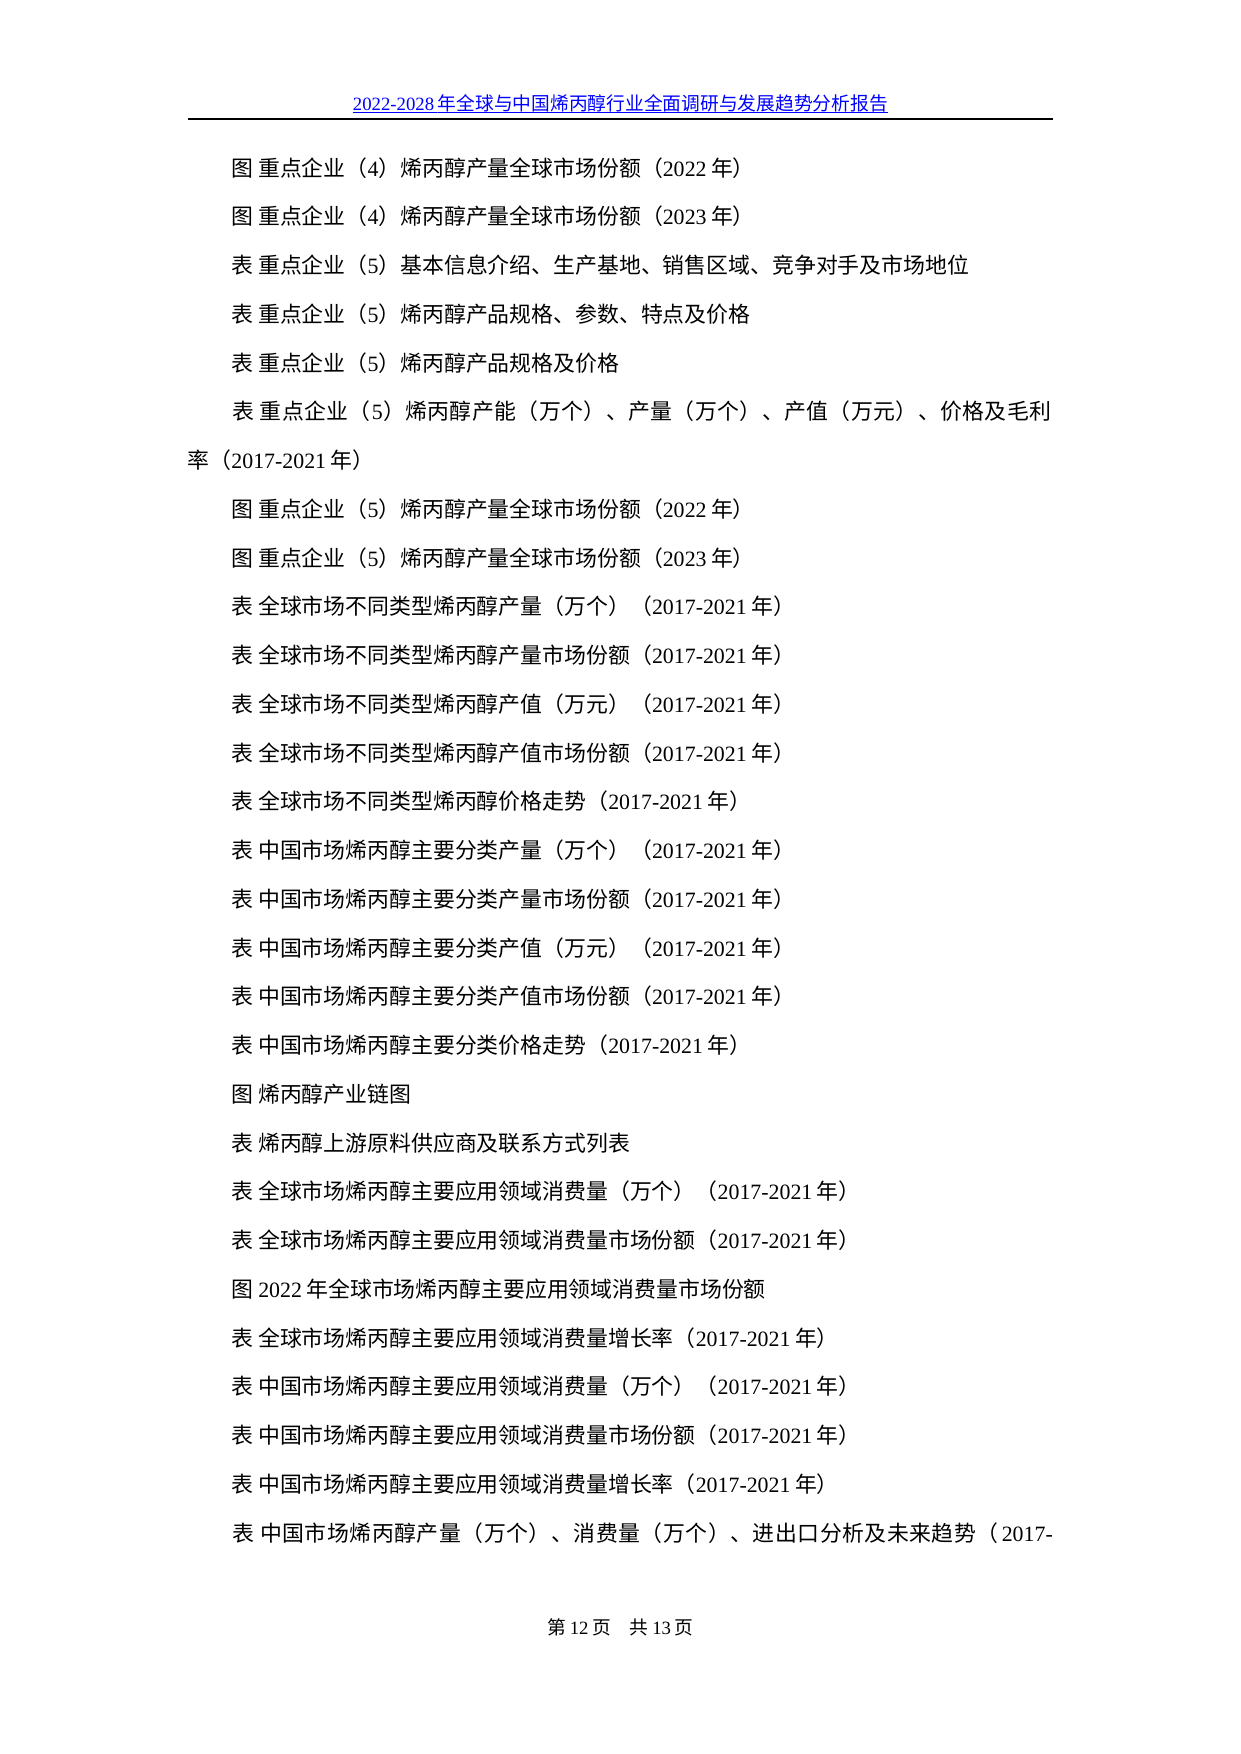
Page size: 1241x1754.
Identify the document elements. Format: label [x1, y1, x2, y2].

text [187, 150, 1053, 1548]
